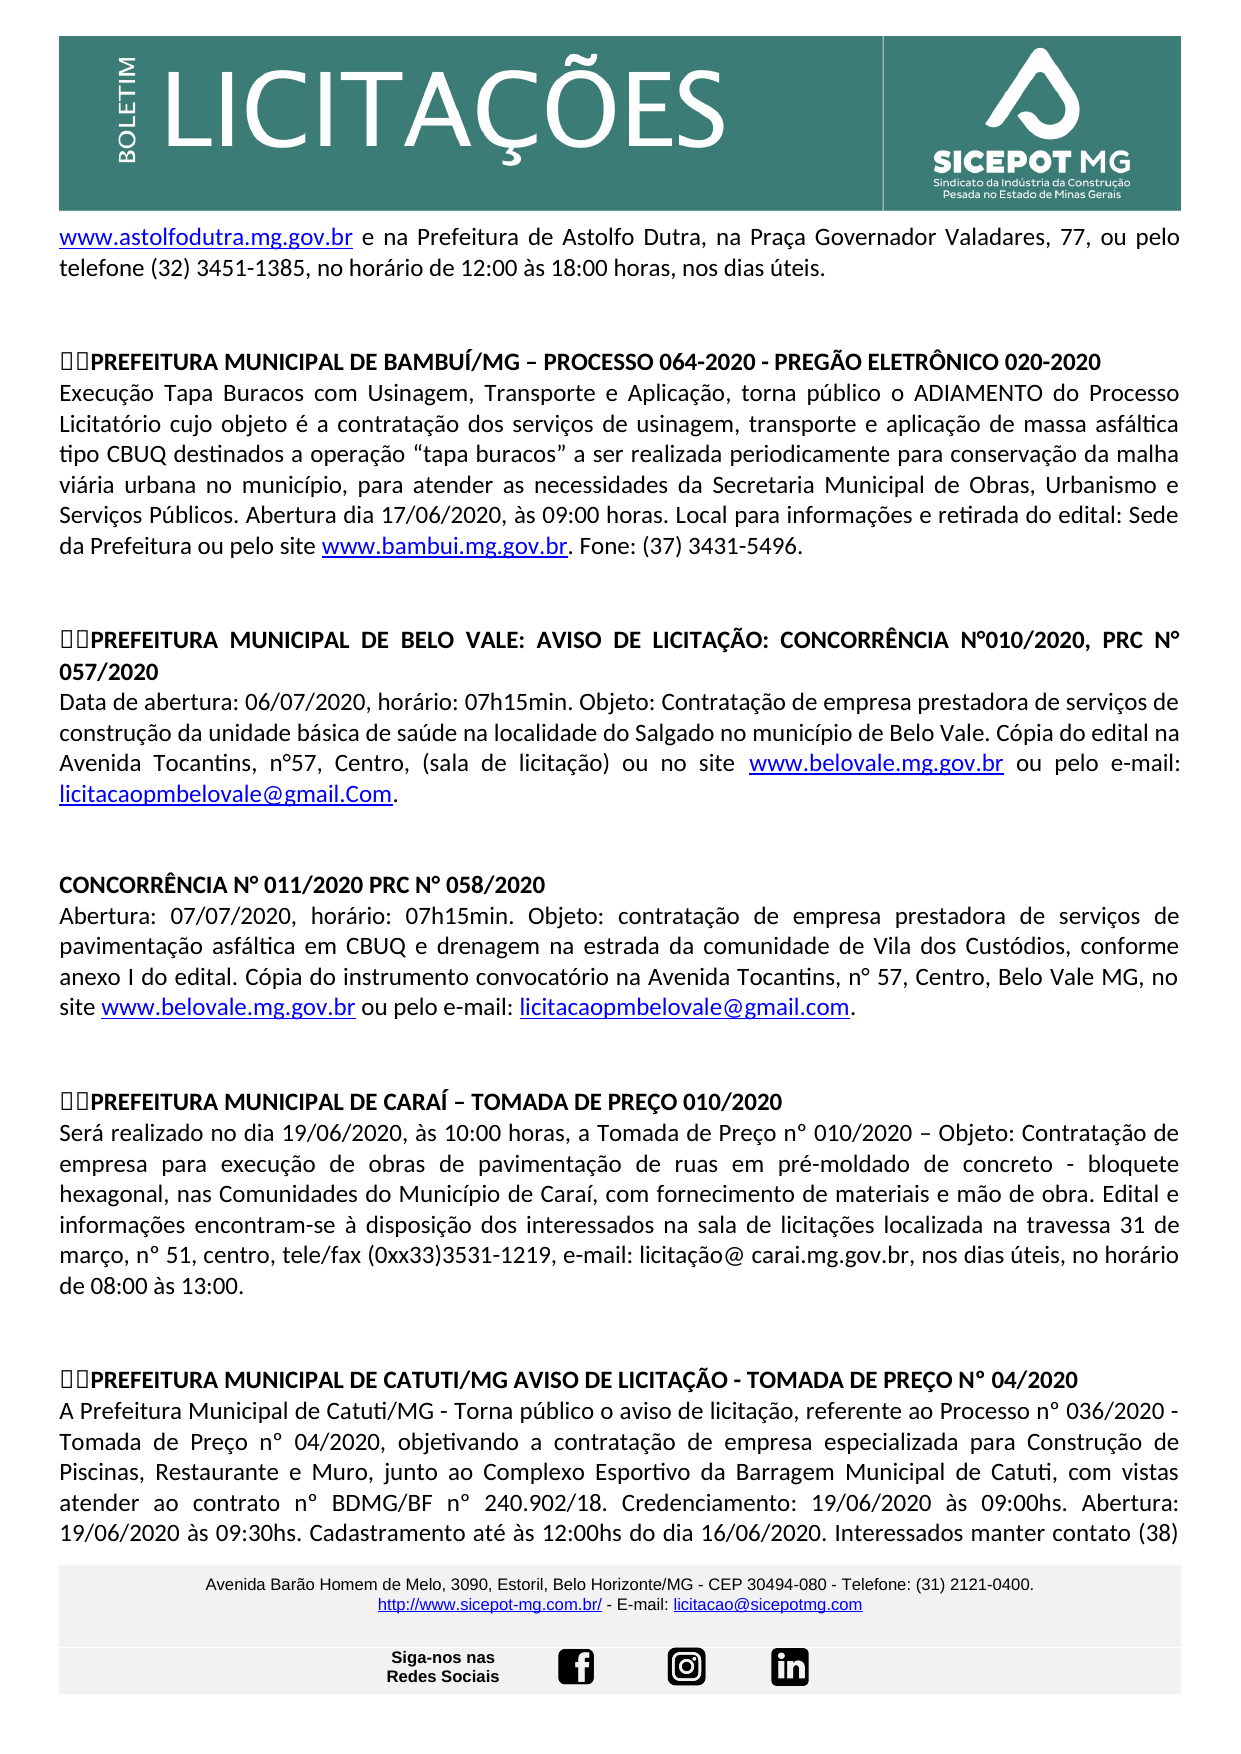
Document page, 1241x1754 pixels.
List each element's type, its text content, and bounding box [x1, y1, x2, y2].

picture [771, 1648, 809, 1686]
text Será realizado no dia 19/06/2020, às 10:00 horas, a Tomada de Preço nº 010/2020 – Objeto: Contratação de empresa para execução de obras de pavimentação de ruas em pré-moldado de concreto - bloquete hexagonal, nas Comunidades do Município de Caraí, com fornecimento de materiais e mão de obra. Edital e informações encontram-se à disposição dos interessados na sala de licitações localizada na travessa 31 de março, nº 51, centro, tele/fax (0xx33)3531-1219, e-mail: licitação@ carai.mg.gov.br, nos dias úteis, no horário de 08:00 às 13:00. [59, 1117, 1181, 1300]
text PREFEITURA MUNICIPAL DE CARAÍ – TOMADA DE PREÇO 010/2020 [59, 1083, 1181, 1117]
picture [667, 1647, 706, 1686]
text CONCORRÊNCIA N° 011/2020 PRC N° 058/2020 [59, 869, 1181, 900]
text PREFEITURA MUNICIPAL DE BAMBUÍ/MG – PROCESSO 064-2020 - PREGÃO ELETRÔNICO 020-2020 [59, 343, 1181, 378]
text PREFEITURA MUNICIPAL DE BELO VALE: AVISO DE LICITAÇÃO: CONCORRÊNCIA N°010/2020, PRC N° 057/2020 [59, 622, 1181, 686]
text Execução Tapa Buracos com Usinagem, Transporte e Aplicação, torna público o ADIAMENTO do Processo Licitatório cujo objeto é a contratação dos serviços de usinagem, transporte e aplicação de massa asfáltica tipo CBUQ destinados a operação “tapa buracos” a ser realizada periodicamente para conservação da malha viária urbana no município, para atender as necessidades da Secretaria Municipal de Obras, Urbanismo e Serviços Públicos. Abertura dia 17/06/2020, às 09:00 horas. Local para informações e retirada do edital: Sede da Prefeitura ou pelo site www.bambui.mg.gov.br. Fone: (37) 3431-5496. [59, 378, 1181, 561]
text Abertura: 07/07/2020, horário: 07h15min. Objeto: contratação de empresa prestadora de serviços de pavimentação asfáltica em CBUQ e drenagem na estrada da comunidade de Vila dos Custódios, conforme anexo I do edital. Cópia do instrumento convocatório na Avenida Tocantins, n° 57, Centro, Belo Vale MG, no site www.belovale.mg.gov.br ou pelo e-mail: licitacaopmbelovale@gmail.com. [59, 900, 1181, 1022]
text Data de abertura: 06/07/2020, horário: 07h15min. Objeto: Contratação de empresa prestadora de serviços de construção da unidade básica de saúde na localidade do Salgado no município de Belo Vale. Cópia do edital na Avenida Tocantins, n°57, Centro, (sala de licitação) ou no site www.belovale.mg.gov.br ou pelo e-mail: licitacaopmbelovale@gmail.Com. [59, 686, 1181, 808]
picture [59, 36, 1181, 211]
picture [557, 1648, 594, 1685]
text PREFEITURA MUNICIPAL DE CATUTI/MG AVISO DE LICITAÇÃO - TOMADA DE PREÇO Nº 04/2020 [59, 1361, 1181, 1395]
